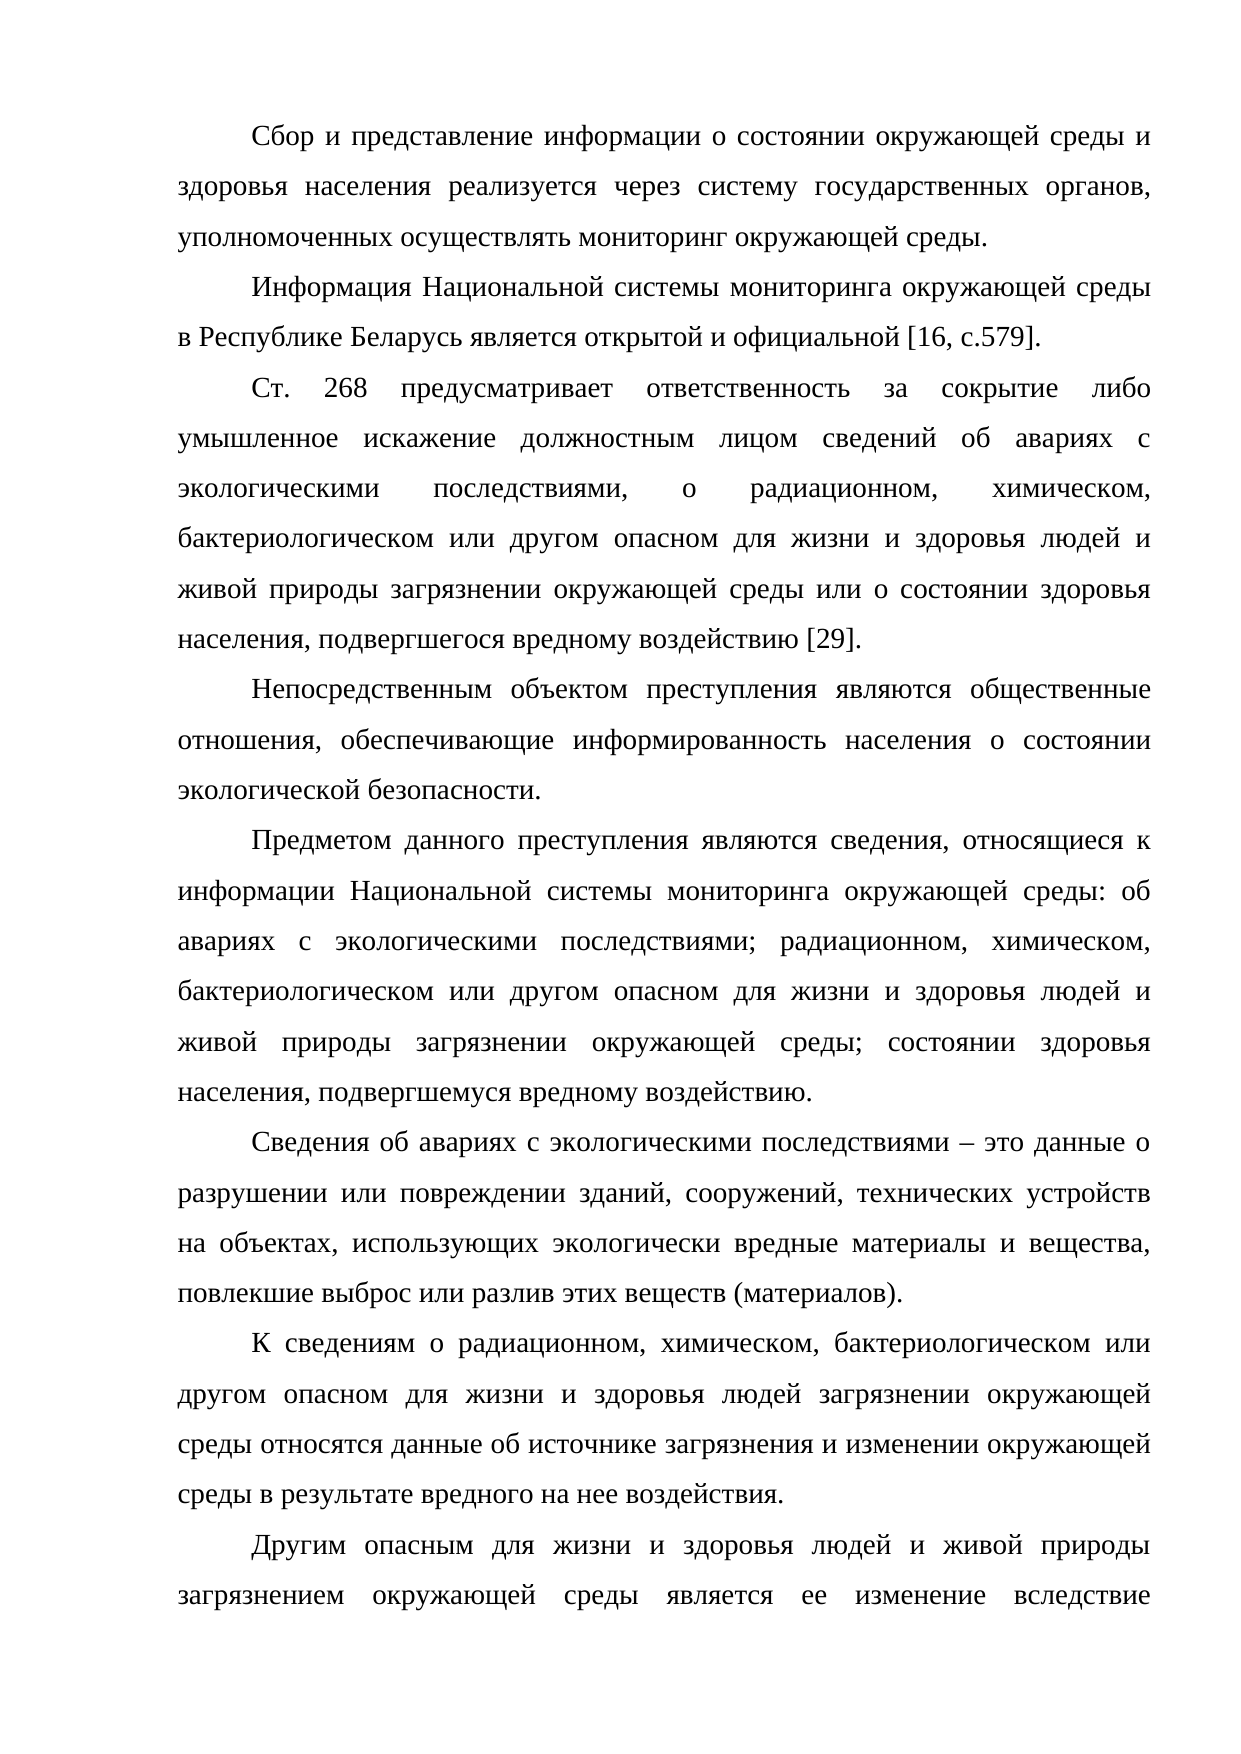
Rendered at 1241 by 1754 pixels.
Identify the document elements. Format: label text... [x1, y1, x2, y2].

text К сведениям о радиационном, химическом, бактериологическом или другом опасном для жизни и здоровья людей загрязнении окружающей среды относятся данные об источнике загрязнения и изменении окружающей среды в результате вредного на нее воздействия. [177, 1326, 1152, 1510]
text Сбор и представление информации о состоянии окружающей среды и здоровья населения реализуется через систему государственных органов, уполномоченных осуществлять мониторинг окружающей среды. [177, 118, 1152, 252]
text Сведения об авариях с экологическими последствиями – это данные о разрушении или повреждении зданий, сооружений, технических устройств на объектах, использующих экологически вредные материалы и вещества, повлекшие выброс или разлив этих веществ (материалов). [177, 1124, 1152, 1309]
text Предметом данного преступления являются сведения, относящиеся к информации Национальной системы мониторинга окружающей среды: об авариях с экологическими последствиями; радиационном, химическом, бактериологическом или другом опасном для жизни и здоровья людей и живой природы загрязнении окружающей среды; состоянии здоровья населения, подвергшемуся вредному воздействию. [177, 822, 1152, 1108]
text Информация Национальной системы мониторинга окружающей среды в Республике Беларусь является открытой и официальной [16, с.579]. [177, 269, 1152, 353]
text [177, 1527, 1152, 1611]
text Непосредственным объектом преступления являются общественные отношения, обеспечивающие информированность населения о состоянии экологической безопасности. [177, 672, 1152, 806]
text Ст. 268 предусматривает ответственность за сокрытие либо умышленное искажение должностным лицом сведений об авариях с экологическими последствиями, о радиационном, химическом, бактериологическом или другом опасном для жизни и здоровья людей и живой природы загрязнении окружающей среды или о состоянии здоровья населения, подвергшегося вредному воздействию [29]. [177, 370, 1152, 655]
